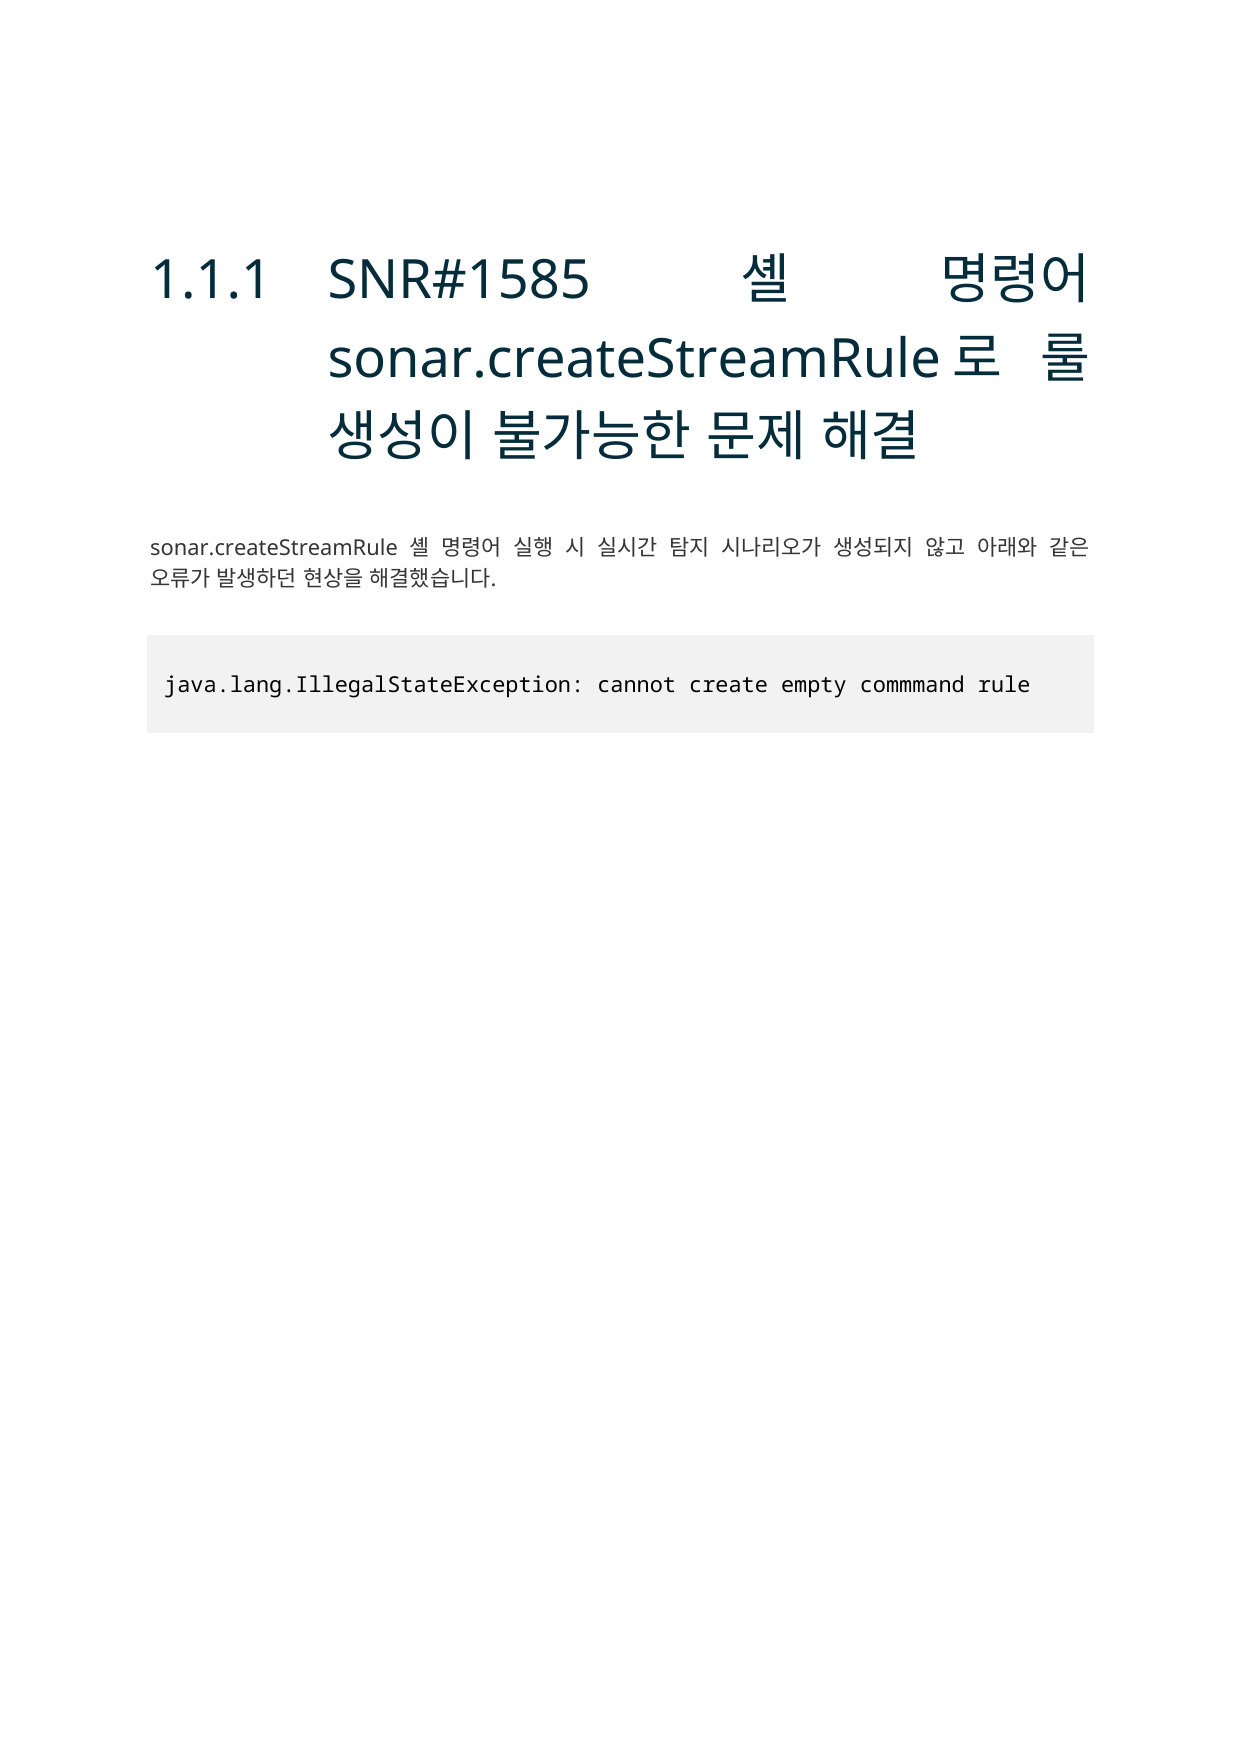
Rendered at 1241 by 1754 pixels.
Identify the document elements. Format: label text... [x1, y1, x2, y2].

text java.lang.IllegalStateException: cannot create empty commmand rule [148, 636, 1093, 732]
text sonar.createStreamRule 셸 명령어 실행 시 실시간 탐지 시나리오가 생성되지 않고 아래와 같은 오류가 발생하던 현상을 해결했습니다. [150, 529, 1090, 593]
subtitle SNR#1585 셸 명령어 sonar.createStreamRule로 룰 생성이 불가능한 문제 해결 [150, 236, 1090, 471]
